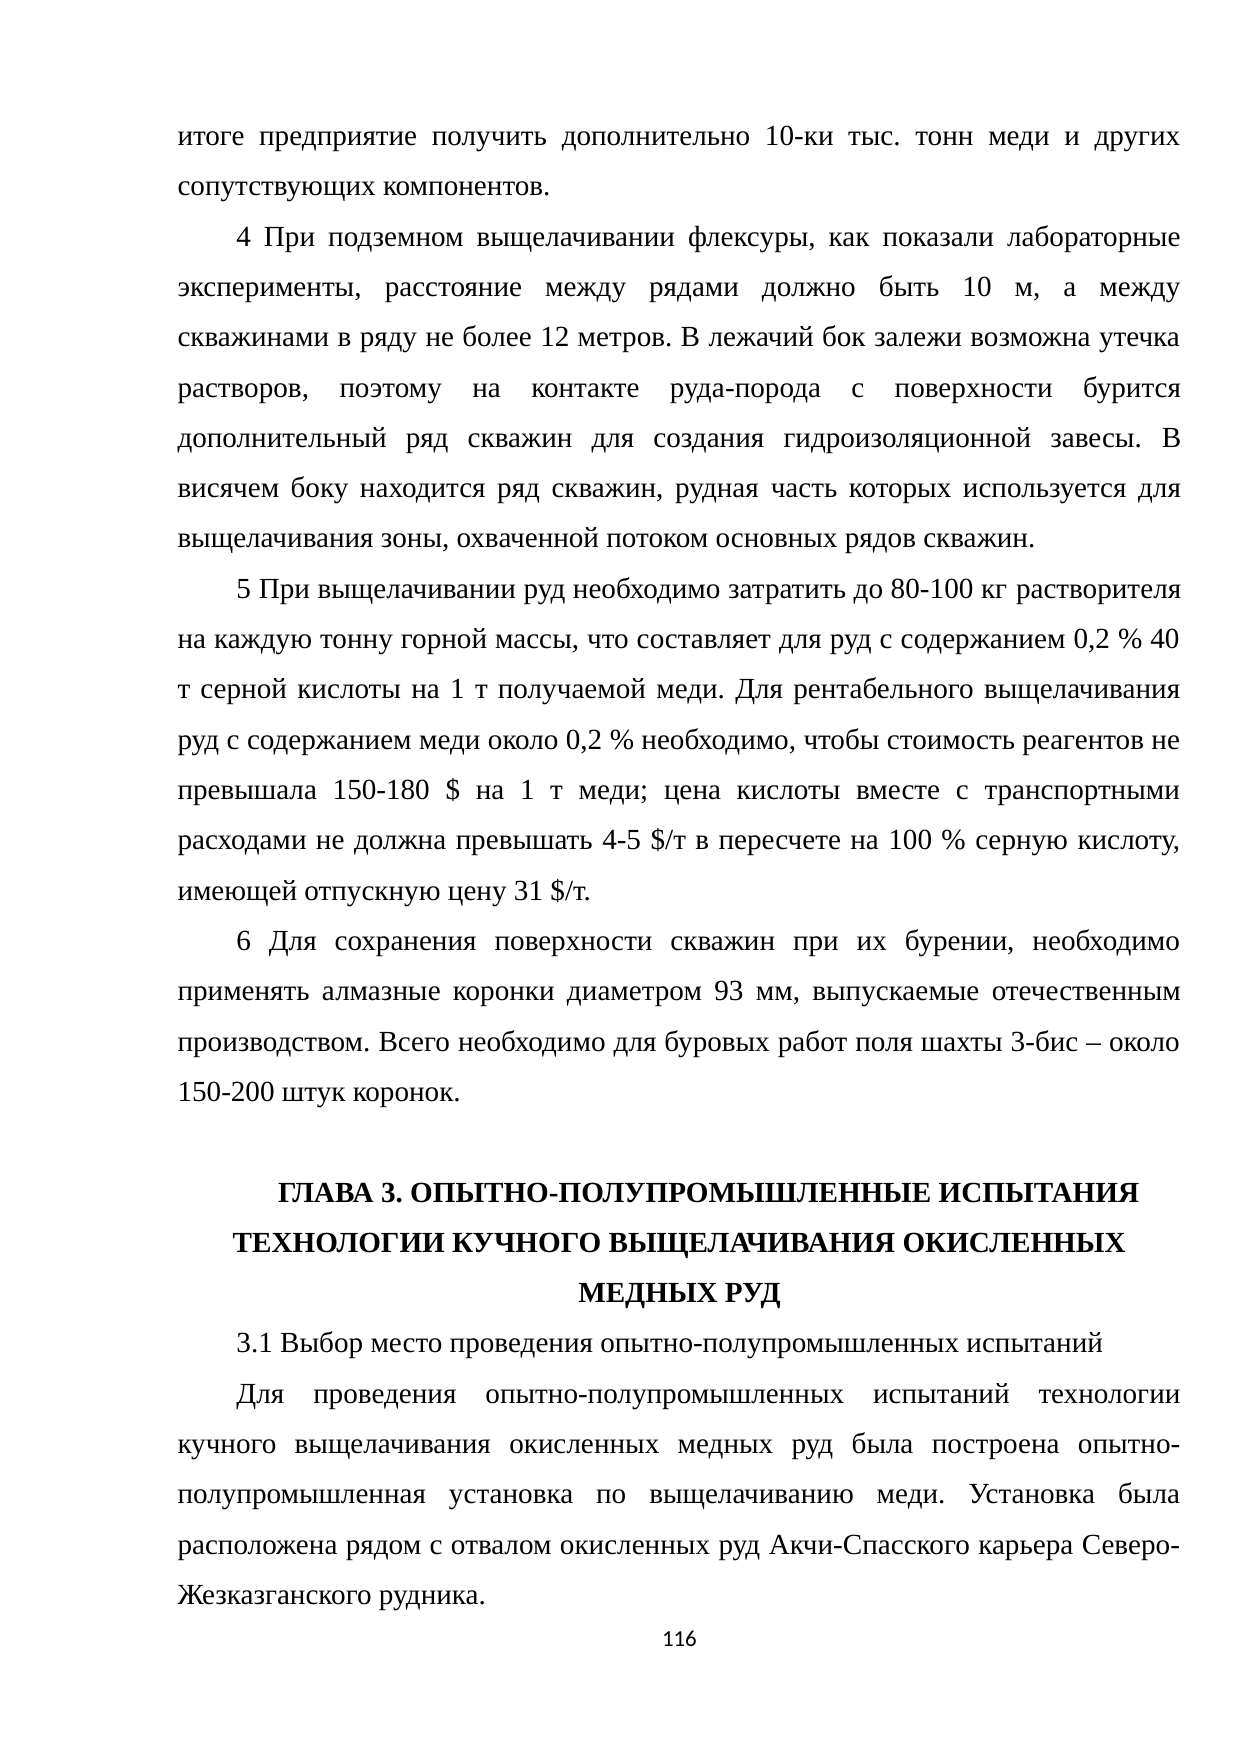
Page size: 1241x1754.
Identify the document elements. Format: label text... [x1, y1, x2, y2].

text 5 При выщелачивании руд необходимо затратить до 80-100 кг растворителя на каждую тонну горной массы, что составляет для руд с содержанием 0,2 % 40 т серной кислоты на 1 т получаемой меди. Для рентабельного выщелачивания руд с содержанием меди около 0,2 % необходимо, чтобы стоимость реагентов не превышала 150-180 $ на 1 т меди; цена кислоты вместе с транспортными расходами не должна превышать 4-5 $/т в пересчете на 100 % серную кислоту, имеющей отпускную цену 31 $/т. [177, 571, 1181, 906]
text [177, 118, 1181, 202]
text 6 Для сохранения поверхности скважин при их бурении, необходимо применять алмазные коронки диаметром 93 мм, выпускаемые отечественным производством. Всего необходимо для буровых работ поля шахты 3-бис – около 150-200 штук коронок. [177, 923, 1181, 1108]
text ГЛАВА 3. ОПЫТНО-ПОЛУПРОМЫШЛЕННЫЕ ИСПЫТАНИЯ ТЕХНОЛОГИИ КУЧНОГО ВЫЩЕЛАЧИВАНИЯ ОКИСЛЕННЫХ МЕДНЫХ РУД [177, 1175, 1181, 1309]
text Для проведения опытно-полупромышленных испытаний технологии кучного выщелачивания окисленных медных руд была построена опытно-полупромышленная установка по выщелачиванию меди. Установка была расположена рядом с отвалом окисленных руд Акчи-Спасского карьера Северо-Жезказганского рудника. [177, 1376, 1181, 1611]
text 4 При подземном выщелачивании флексуры, как показали лабораторные эксперименты, расстояние между рядами должно быть 10 м, а между скважинами в ряду не более 12 метров. В лежачий бок залежи возможна утечка растворов, поэтому на контакте руда-порода с поверхности бурится дополнительный ряд скважин для создания гидроизоляционной завесы. В висячем боку находится ряд скважин, рудная часть которых используется для выщелачивания зоны, охваченной потоком основных рядов скважин. [177, 219, 1181, 554]
text 3.1 Выбор место проведения опытно-полупромышленных испытаний [177, 1326, 1181, 1359]
